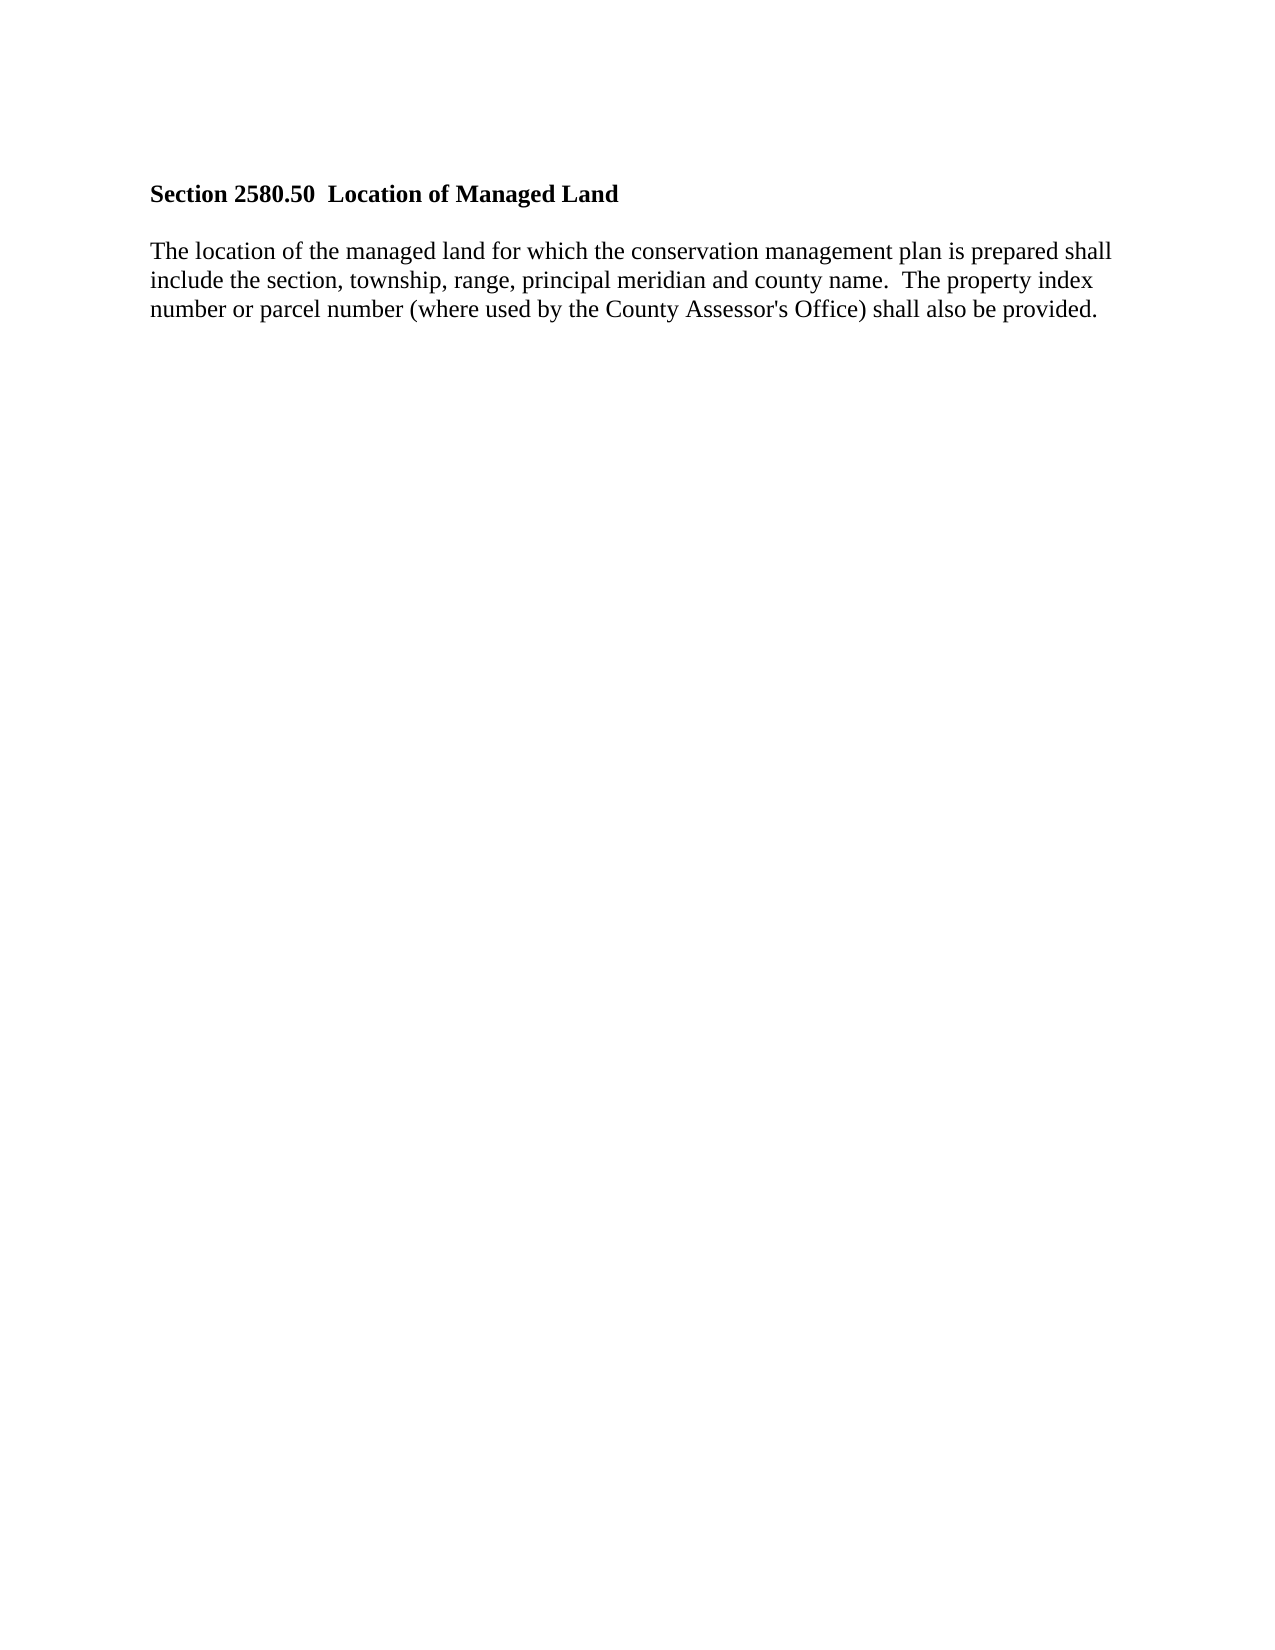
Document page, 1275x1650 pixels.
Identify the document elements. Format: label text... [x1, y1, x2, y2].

text The location of the managed land for which the conservation management plan is prepared shall include the section, township, range, principal meridian and county name. The property index number or parcel number (where used by the 's Office) shall also be provided. [150, 236, 1125, 322]
text Section 2580.50 Location of Managed Land [150, 179, 1125, 207]
